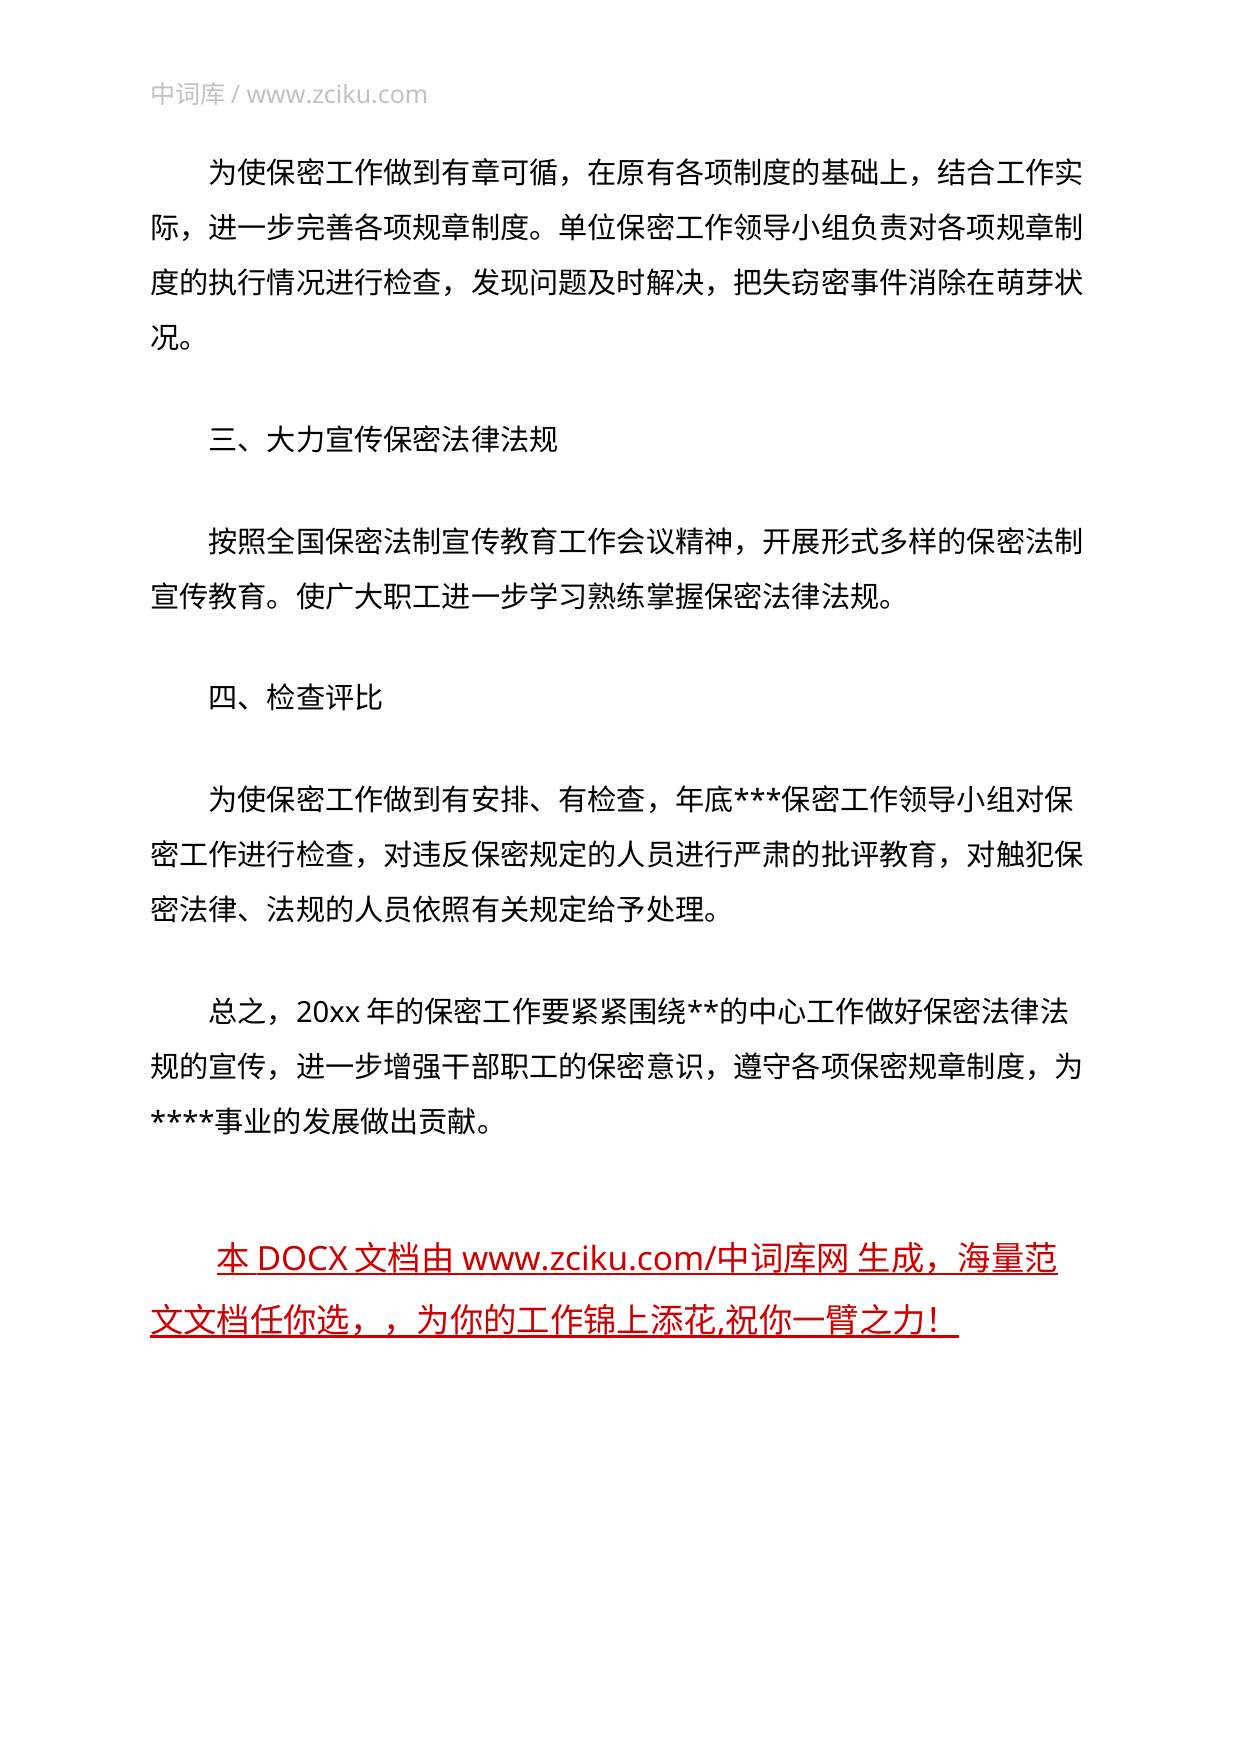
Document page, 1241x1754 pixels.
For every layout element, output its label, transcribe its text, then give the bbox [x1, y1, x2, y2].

text 四、检查评比 [150, 675, 1090, 717]
text 三、大力宣传保密法律法规 [150, 416, 1090, 459]
text 按照全国保密法制宣传教育工作会议精神，开展形式多样的保密法制宣传教育。使广大职工进一步学习熟练掌握保密法律法规。 [150, 518, 1090, 615]
text 总之，20xx年的保密工作要紧紧围绕**的中心工作做好保密法律法规的宣传，进一步增强干部职工的保密意识，遵守各项保密规章制度，为****事业的发展做出贡献。 [150, 988, 1090, 1141]
text 为使保密工作做到有章可循，在原有各项制度的基础上，结合工作实际，进一步完善各项规章制度。单位保密工作领导小组负责对各项规章制度的执行情况进行检查，发现问题及时解决，把失窃密事件消除在萌芽状况。 [150, 150, 1090, 357]
text 本DOCX文档由 www.zciku.com/中词库网 生成，海量范文文档任你选，，为你的工作锦上添花,祝你一臂之力！ [150, 1231, 1090, 1343]
text 为使保密工作做到有安排、有检查，年底***保密工作领导小组对保密工作进行检查，对违反保密规定的人员进行严肃的批评教育，对触犯保密法律、法规的人员依照有关规定给予处理。 [150, 777, 1090, 929]
